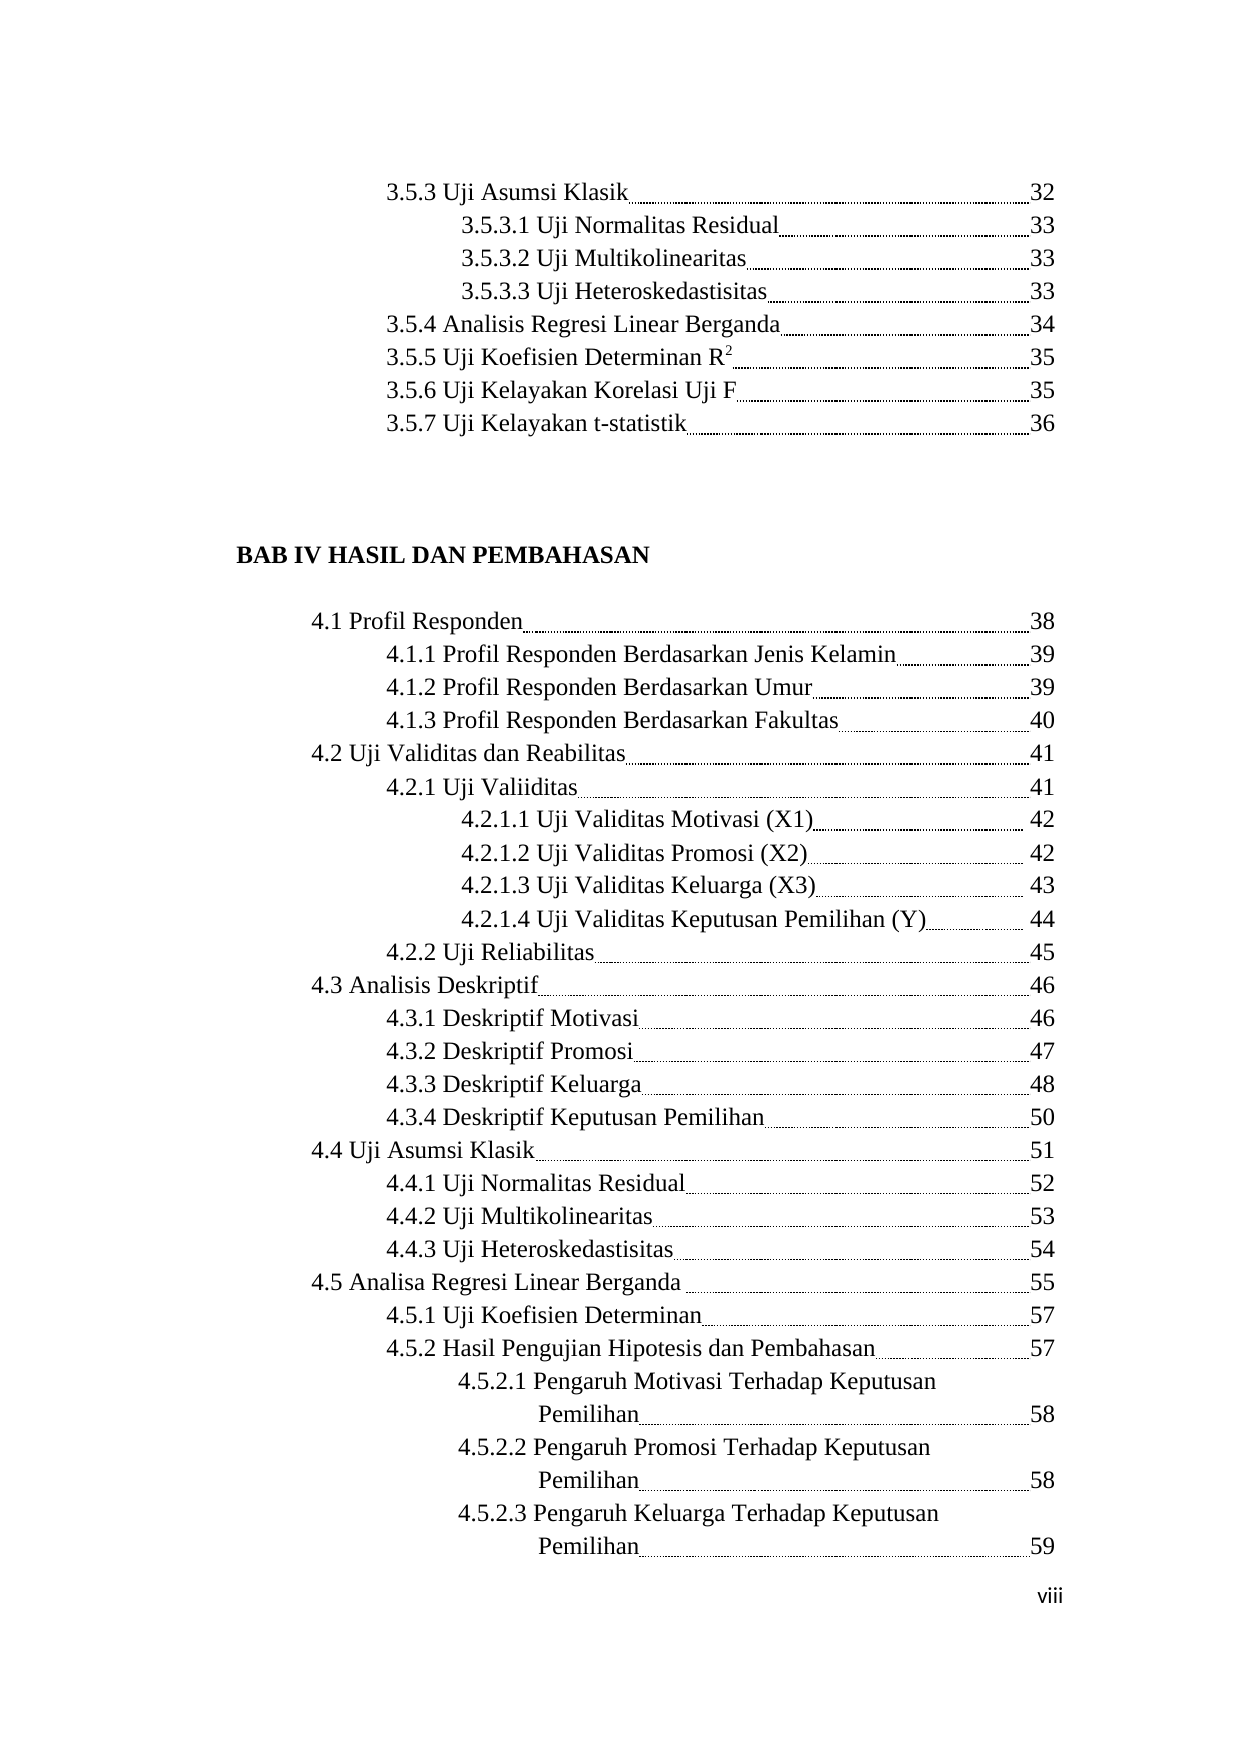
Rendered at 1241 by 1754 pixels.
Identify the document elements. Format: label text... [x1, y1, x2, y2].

text 4.5.2.1 Pengaruh Motivasi Terhadap Keputusan [458, 1366, 1063, 1395]
text 4.5.1 Uji Koefisien Determinan 57 [236, 1300, 1063, 1329]
text 4.2.1.1 Uji Validitas Motivasi (X1) 42 [236, 804, 1063, 833]
text Pemilihan 58 [532, 1399, 1063, 1428]
text 4.2.1 Uji Valiiditas 41 [236, 772, 1063, 800]
text 4.5.2 Hasil Pengujian Hipotesis dan Pembahasan 57 [236, 1333, 1063, 1362]
text 3.5.3 Uji Asumsi Klasik 32 [236, 177, 1063, 206]
text 4.1.1 Profil Responden Berdasarkan Jenis Kelamin 39 [236, 639, 1063, 668]
text 4.3.3 Deskriptif Keluarga 48 [236, 1069, 1063, 1097]
text 4.5 Analisa Regresi Linear Berganda 55 [236, 1267, 1063, 1296]
text 3.5.4 Analisis Regresi Linear Berganda 34 [236, 309, 1063, 338]
text 4.3 Analisis Deskriptif 46 [236, 970, 1063, 998]
text 3.5.5 Uji Koefisien Determinan R2 35 [236, 342, 1063, 371]
text BAB IV HASIL DAN PEMBAHASAN [236, 540, 1063, 569]
text 4.3.1 Deskriptif Motivasi 46 [236, 1003, 1063, 1031]
text Pemilihan 58 [532, 1465, 1063, 1494]
text 4.2.1.4 Uji Validitas Keputusan Pemilihan (Y) 44 [236, 904, 1063, 932]
text 3.5.3.2 Uji Multikolinearitas 33 [236, 243, 1063, 272]
text 4.5.2.3 Pengaruh Keluarga Terhadap Keputusan [458, 1498, 1063, 1527]
text 4.3.4 Deskriptif Keputusan Pemilihan 50 [236, 1102, 1063, 1131]
text 4.4 Uji Asumsi Klasik 51 [236, 1135, 1063, 1163]
text 4.3.2 Deskriptif Promosi 47 [236, 1036, 1063, 1064]
text 3.5.3.3 Uji Heteroskedastisitas 33 [236, 276, 1063, 305]
text 4.4.1 Uji Normalitas Residual 52 [236, 1168, 1063, 1197]
text Pemilihan 59 [532, 1531, 1063, 1560]
text 3.5.7 Uji Kelayakan t-statistik 36 [236, 408, 1063, 437]
text 4.4.3 Uji Heteroskedastisitas 54 [236, 1234, 1063, 1263]
text 4.2.1.2 Uji Validitas Promosi (X2) 42 [236, 838, 1063, 866]
text 4.1 Profil Responden 38 [236, 606, 1063, 635]
text 4.5.2.2 Pengaruh Promosi Terhadap Keputusan [458, 1432, 1063, 1461]
text 3.5.3.1 Uji Normalitas Residual 33 [236, 210, 1063, 239]
text 4.1.2 Profil Responden Berdasarkan Umur 39 [236, 672, 1063, 701]
text 3.5.6 Uji Kelayakan Korelasi Uji F 35 [236, 375, 1063, 404]
text 4.2.1.3 Uji Validitas Keluarga (X3) 43 [236, 871, 1063, 899]
text 4.1.3 Profil Responden Berdasarkan Fakultas 40 [236, 706, 1063, 734]
text 4.4.2 Uji Multikolinearitas 53 [236, 1201, 1063, 1229]
text 4.2.2 Uji Reliabilitas 45 [236, 937, 1063, 965]
text 4.2 Uji Validitas dan Reabilitas 41 [236, 738, 1063, 767]
